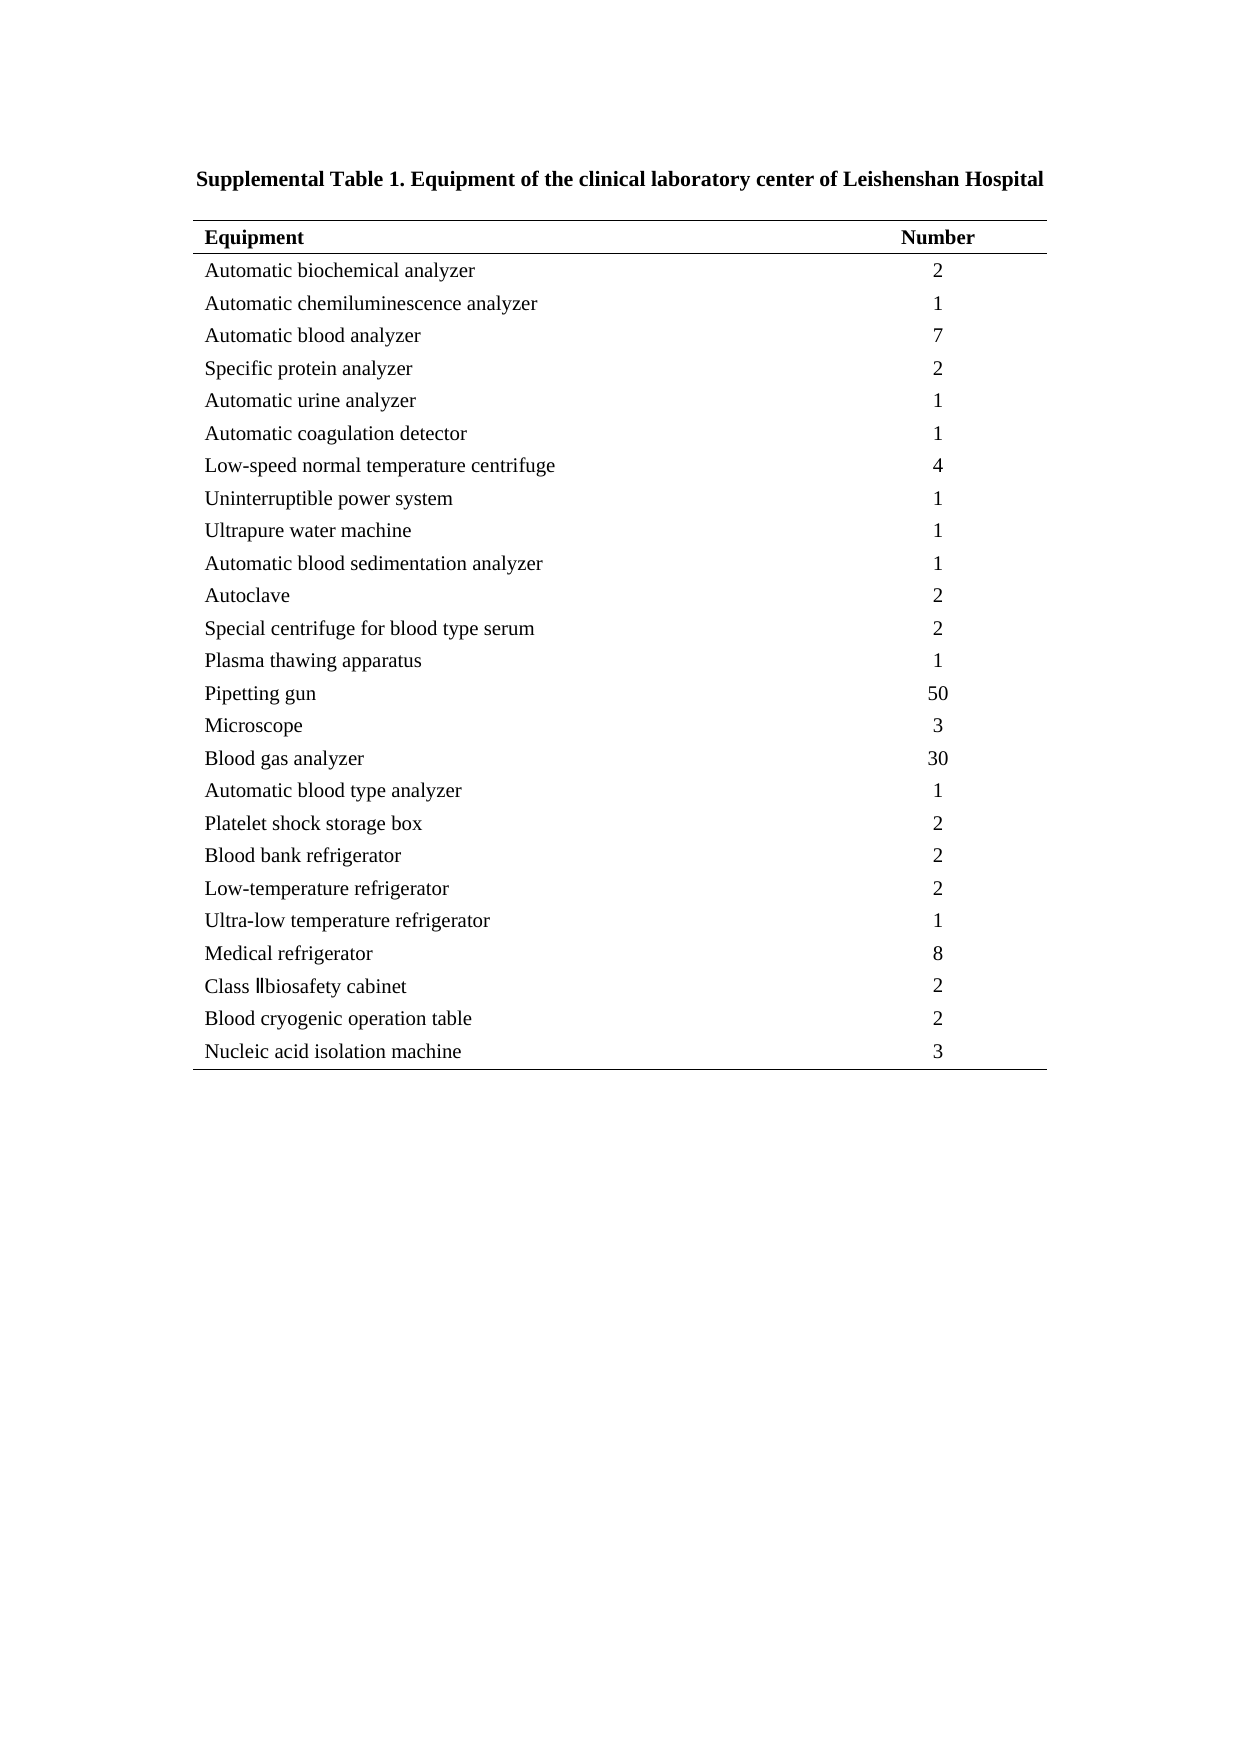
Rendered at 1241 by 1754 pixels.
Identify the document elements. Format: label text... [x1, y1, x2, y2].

table_cell Ultra-low temperature refrigerator [193, 904, 828, 937]
table_cell Automatic biochemical analyzer [193, 254, 828, 287]
table_cell 2 [828, 352, 1047, 384]
table_cell Blood gas analyzer [193, 742, 828, 774]
table_cell Automatic urine analyzer [193, 384, 828, 417]
table_cell 1 [828, 644, 1047, 677]
table_cell Automatic blood type analyzer [193, 774, 828, 807]
table_cell Class Ⅱbiosafety cabinet [193, 969, 828, 1002]
table_cell Blood bank refrigerator [193, 839, 828, 872]
table_cell 2 [828, 969, 1047, 1002]
table_cell Automatic blood sedimentation analyzer [193, 547, 828, 579]
table_cell 2 [828, 612, 1047, 644]
table_cell Ultrapure water machine [193, 514, 828, 547]
table_cell 1 [828, 287, 1047, 319]
table_cell 2 [828, 807, 1047, 839]
table_cell Low-temperature refrigerator [193, 872, 828, 904]
table_cell 1 [828, 417, 1047, 449]
table_cell 1 [828, 384, 1047, 417]
table_header Number [828, 221, 1047, 253]
table_cell Automatic chemiluminescence analyzer [193, 287, 828, 319]
table_cell Nucleic acid isolation machine [193, 1035, 828, 1069]
table_cell 30 [828, 742, 1047, 774]
table_cell 3 [828, 1035, 1047, 1069]
table_cell 1 [828, 514, 1047, 547]
table_cell 3 [828, 709, 1047, 742]
table_cell Pipetting gun [193, 677, 828, 709]
table_cell Microscope [193, 709, 828, 742]
table_cell 2 [828, 579, 1047, 612]
table_cell Special centrifuge for blood type serum [193, 612, 828, 644]
table_cell Autoclave [193, 579, 828, 612]
table_cell 2 [828, 1002, 1047, 1035]
table_cell Low-speed normal temperature centrifuge [193, 449, 828, 482]
table_cell 50 [828, 677, 1047, 709]
table_cell 8 [828, 937, 1047, 969]
table_cell Medical refrigerator [193, 937, 828, 969]
table_cell 2 [828, 254, 1047, 287]
table_cell Specific protein analyzer [193, 352, 828, 384]
table_cell Blood cryogenic operation table [193, 1002, 828, 1035]
table_cell 1 [828, 547, 1047, 579]
table_cell 2 [828, 839, 1047, 872]
table_cell Uninterruptible power system [193, 482, 828, 514]
table_cell Plasma thawing apparatus [193, 644, 828, 677]
table_cell 1 [828, 482, 1047, 514]
table_cell Automatic coagulation detector [193, 417, 828, 449]
table_cell Automatic blood analyzer [193, 319, 828, 352]
table_header Equipment [193, 221, 828, 253]
table_cell Platelet shock storage box [193, 807, 828, 839]
table_cell 4 [828, 449, 1047, 482]
table_cell 7 [828, 319, 1047, 352]
table_cell 1 [828, 904, 1047, 937]
table_cell 2 [828, 872, 1047, 904]
text Supplemental Table 1. Equipment of the clinical laboratory center of Leishenshan Hospital [187, 162, 1053, 194]
table_cell 1 [828, 774, 1047, 807]
